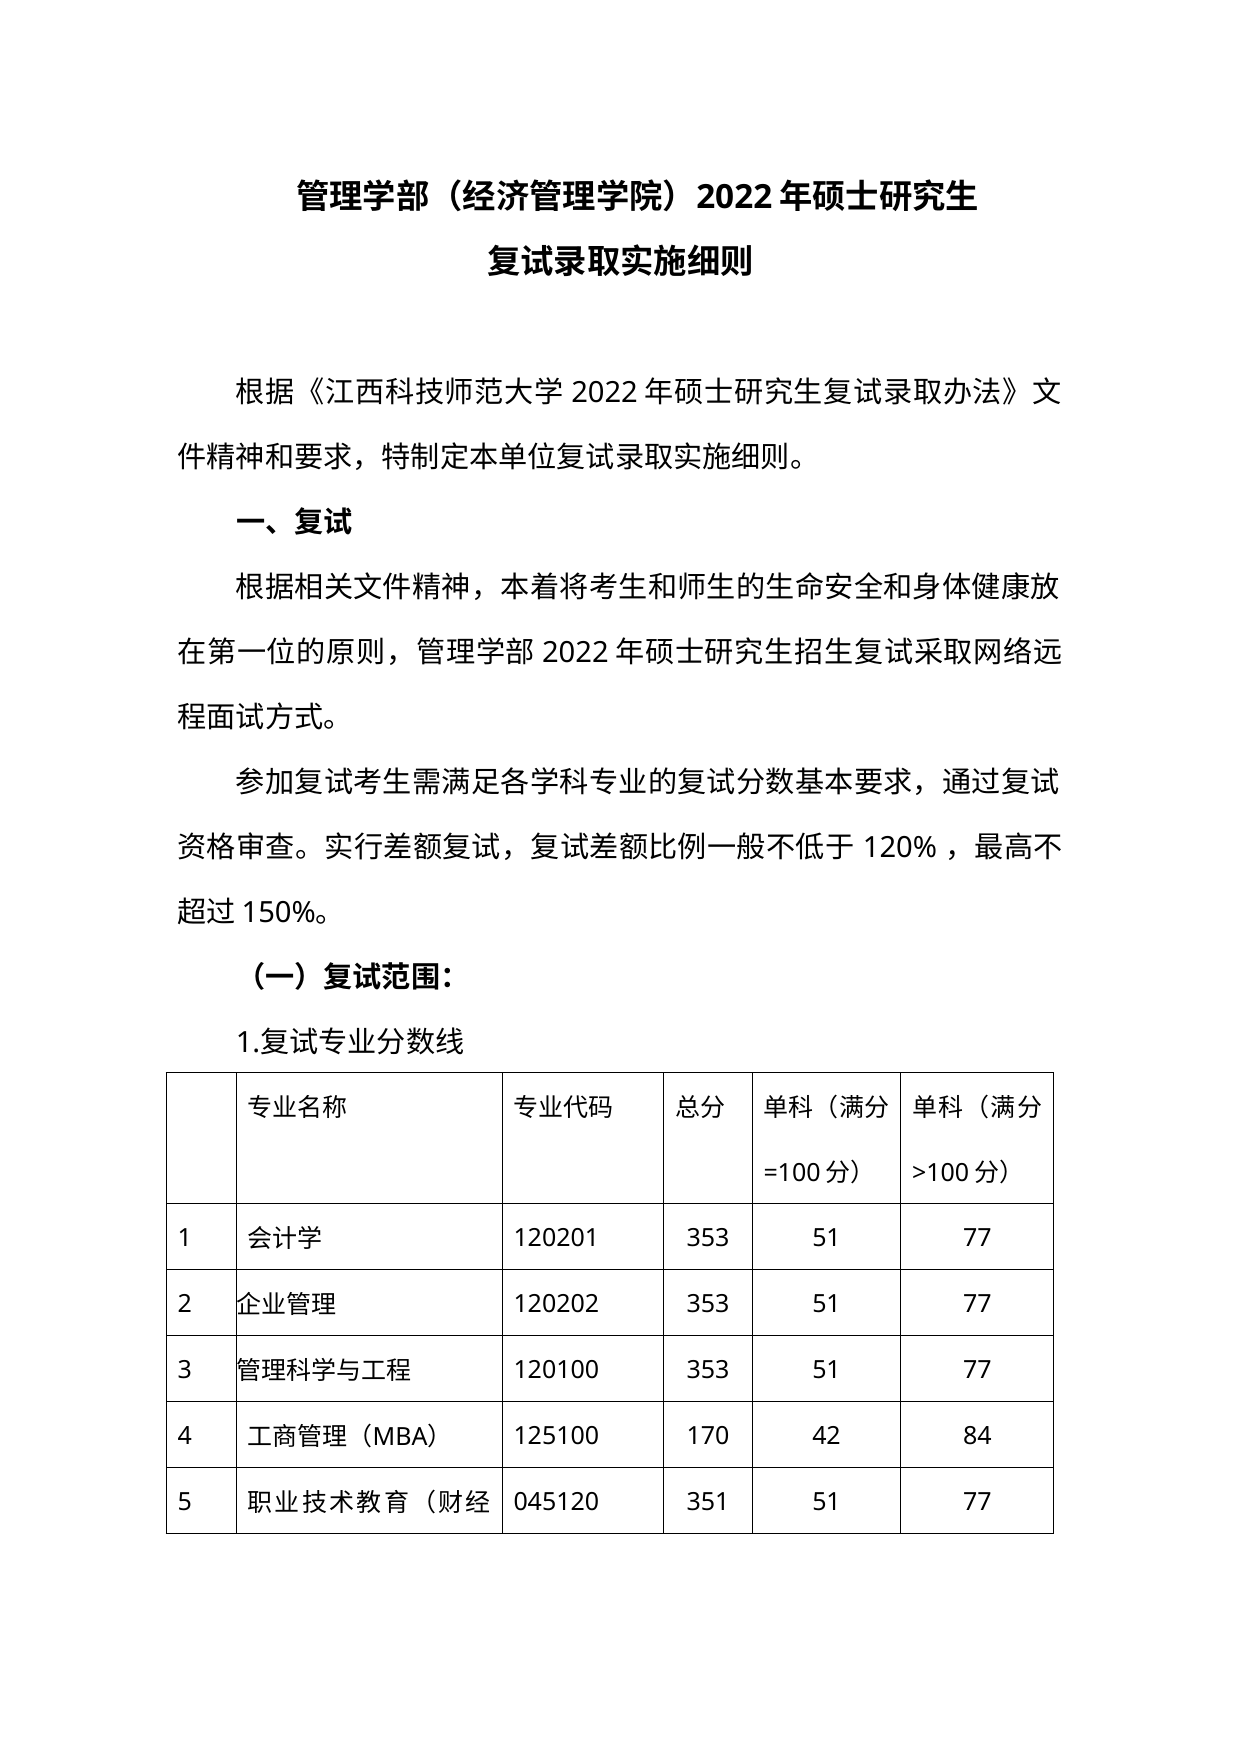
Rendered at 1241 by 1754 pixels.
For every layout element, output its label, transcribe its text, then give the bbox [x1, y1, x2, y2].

table_cell 77 [901, 1336, 1053, 1401]
table_cell 管理科学与工程 [237, 1336, 502, 1401]
table_cell 120201 [503, 1204, 663, 1269]
table_cell 51 [753, 1204, 900, 1269]
table_cell 工商管理（MBA） [237, 1402, 502, 1467]
table_cell 51 [753, 1336, 900, 1401]
table_cell 5 [167, 1468, 236, 1533]
text 一、复试 [177, 487, 1063, 552]
table_header 单科（满分=100分） [753, 1073, 900, 1203]
table_cell 会计学 [237, 1204, 502, 1269]
table_cell 353 [664, 1204, 752, 1269]
text （一）复试范围： [177, 942, 1063, 1007]
table_cell 77 [901, 1468, 1053, 1533]
table_header [167, 1073, 236, 1203]
table_cell 120202 [503, 1270, 663, 1335]
table_header 专业代码 [503, 1073, 663, 1203]
text 1.复试专业分数线 [177, 1007, 1063, 1072]
table_header 单科（满分>100分） [901, 1073, 1053, 1203]
table_cell 企业管理 [237, 1270, 502, 1335]
table_cell 42 [753, 1402, 900, 1467]
table_cell 77 [901, 1204, 1053, 1269]
table_cell 51 [753, 1468, 900, 1533]
table_cell 170 [664, 1402, 752, 1467]
table_cell 120100 [503, 1336, 663, 1401]
table_cell 353 [664, 1336, 752, 1401]
table_cell 2 [167, 1270, 236, 1335]
table_cell 84 [901, 1402, 1053, 1467]
text 参加复试考生需满足各学科专业的复试分数基本要求，通过复试资格审查。实行差额复试，复试差额比例一般不低于120% ，最高不超过150%。 [177, 747, 1063, 942]
table_cell 51 [753, 1270, 900, 1335]
text 根据相关文件精神，本着将考生和师生的生命安全和身体健康放在第一位的原则，管理学部2022年硕士研究生招生复试采取网络远程面试方式。 [177, 552, 1063, 747]
table_cell 77 [901, 1270, 1053, 1335]
table_cell 职业技术教育（财经商贸方向） [237, 1468, 502, 1533]
table_cell 353 [664, 1270, 752, 1335]
text 复试录取实施细则 [177, 227, 1063, 292]
table_cell 045120 [503, 1468, 663, 1533]
table_cell 3 [167, 1336, 236, 1401]
table_header 专业名称 [237, 1073, 502, 1203]
table_cell 351 [664, 1468, 752, 1533]
table_cell 125100 [503, 1402, 663, 1467]
table_cell 1 [167, 1204, 236, 1269]
table_cell 4 [167, 1402, 236, 1467]
text 根据《江西科技师范大学2022年硕士研究生复试录取办法》文件精神和要求，特制定本单位复试录取实施细则。 [177, 357, 1063, 487]
table_header 总分 [664, 1073, 752, 1203]
text 管理学部（经济管理学院）2022年硕士研究生 [177, 162, 1063, 227]
